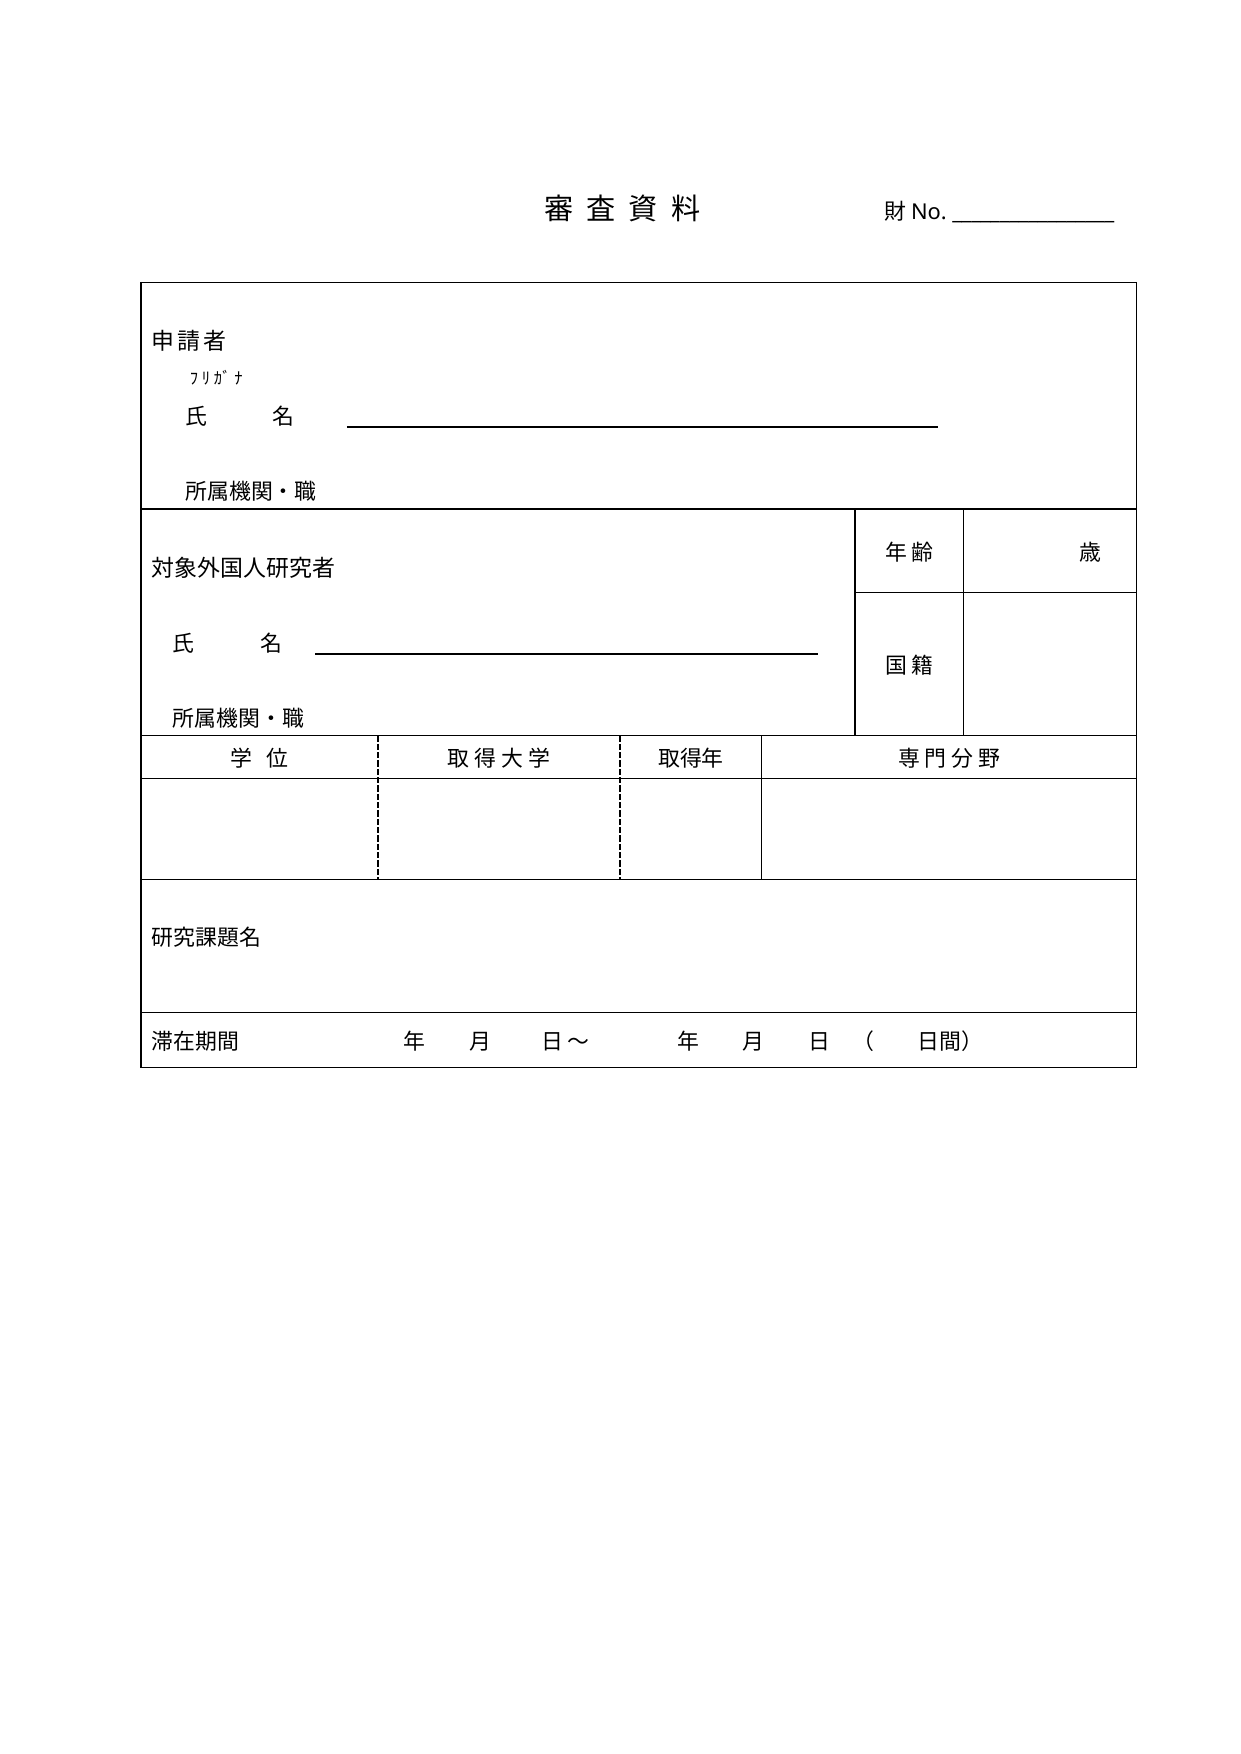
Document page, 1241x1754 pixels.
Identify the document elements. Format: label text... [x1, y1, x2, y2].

table_cell 取 得 大 学 [378, 736, 619, 778]
table_cell 歳 [964, 510, 1136, 592]
table_header 申 請 者 ﾌ ﾘ ｶﾞ ﾅ 氏 名 所属機関・職 [142, 283, 1136, 508]
table_cell 学 位 [142, 736, 378, 778]
table_cell 取得年 [620, 736, 761, 778]
table_cell [378, 779, 619, 878]
table_cell 滞在期間 年 月 日 ～ 年 月 日 （ 日間） [142, 1013, 1136, 1067]
table_cell [620, 779, 761, 878]
text 審 査 資 料 財No. [130, 169, 1122, 244]
table_cell [762, 779, 1136, 878]
table_cell 年 齢 [856, 510, 963, 592]
table_cell [142, 779, 378, 878]
table_cell 対象外国人研究者 氏 名 所属機関・職 [142, 510, 854, 735]
table_cell 国 籍 [856, 593, 963, 735]
table_cell [964, 593, 1136, 735]
table_cell 研究課題名 [142, 880, 1136, 1012]
table_cell 専 門 分 野 [762, 736, 1136, 778]
